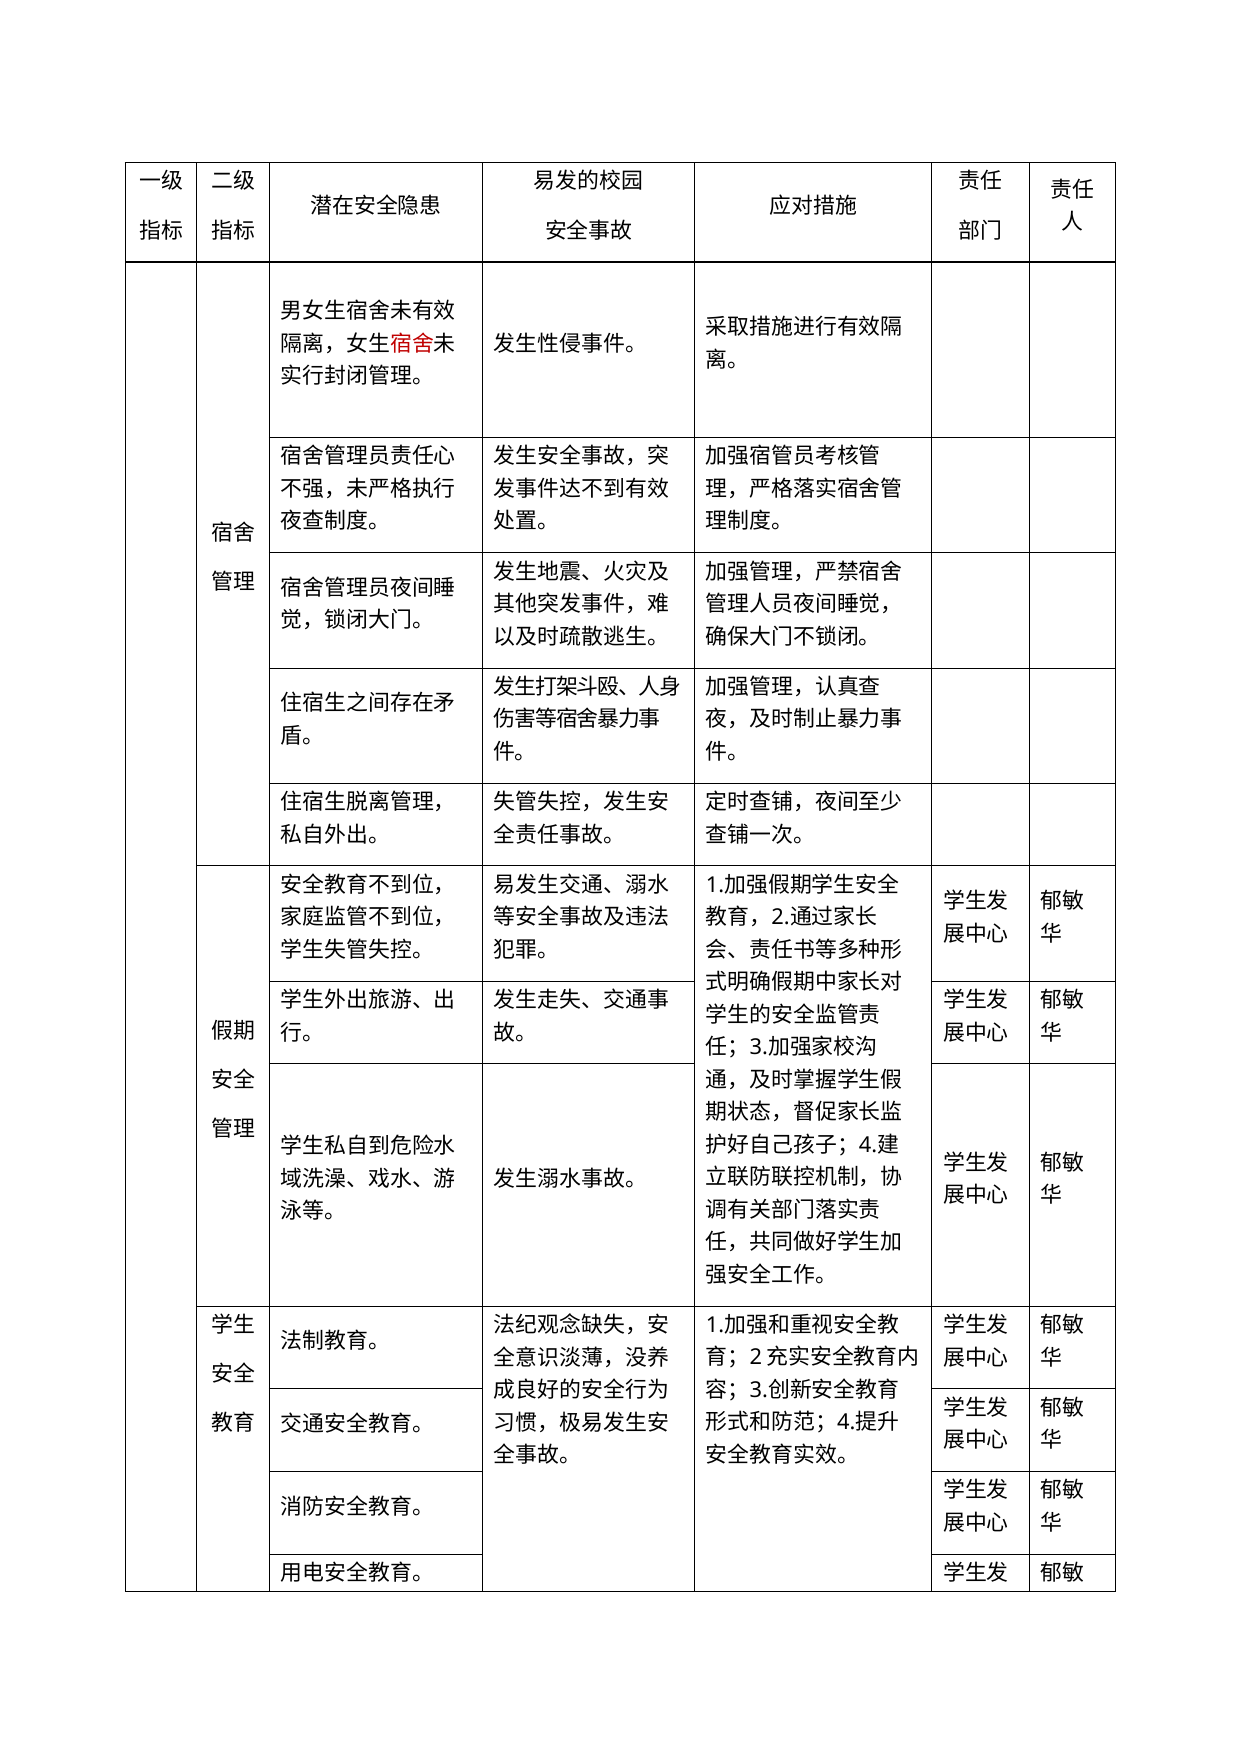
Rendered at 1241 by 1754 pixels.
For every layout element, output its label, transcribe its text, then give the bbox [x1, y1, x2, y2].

table_header 一级 指标 [126, 163, 196, 261]
table_cell 加强管理，严禁宿舍管理人员夜间睡觉，确保大门不锁闭。 [695, 553, 931, 667]
table_cell [1030, 263, 1115, 437]
table_cell 住宿生脱离管理，私自外出。 [270, 784, 482, 865]
table_header 责任 部门 [932, 163, 1029, 261]
table_header 应对措施 [695, 163, 931, 261]
table_cell 法纪观念缺失，安全意识淡薄，没养成良好的安全行为习惯，极易发生安全事故。 [483, 1307, 694, 1591]
table_cell 易发生交通、溺水等安全事故及违法犯罪。 [483, 866, 694, 981]
table_cell 男女生宿舍未有效隔离，女生宿舍未实行封闭管理。 [270, 263, 482, 437]
table_cell 1.加强和重视安全教育；2充实安全教育内容；3.创新安全教育形式和防范；4.提升安全教育实效。 [695, 1307, 931, 1591]
table_cell 发生溺水事故。 [483, 1064, 694, 1306]
table_cell 宿舍管理员夜间睡觉，锁闭大门。 [270, 553, 482, 667]
table_cell 郁敏华 [1030, 982, 1115, 1063]
table_cell 发生性侵事件。 [483, 263, 694, 437]
table_cell 宿舍 管理 [197, 263, 269, 865]
table_cell 采取措施进行有效隔离。 [695, 263, 931, 437]
table_cell 消防安全教育。 [270, 1472, 482, 1554]
table_header 潜在安全隐患 [270, 163, 482, 261]
table_cell 法制教育。 [270, 1307, 482, 1388]
table_header 二级 指标 [197, 163, 269, 261]
table_cell 交通安全教育。 [270, 1389, 482, 1471]
table_cell 郁敏华 [1030, 1472, 1115, 1554]
table_cell 发生地震、火灾及其他突发事件，难以及时疏散逃生。 [483, 553, 694, 667]
table_cell 定时查铺，夜间至少查铺一次。 [695, 784, 931, 865]
table_cell 加强管理，认真查夜，及时制止暴力事件。 [695, 669, 931, 783]
table_cell [1030, 784, 1115, 865]
table_cell [932, 553, 1029, 667]
table_cell 郁敏华 [1030, 866, 1115, 981]
table_cell 学生发展中心 [932, 1472, 1029, 1554]
table_cell [1030, 438, 1115, 552]
table_header 责任人 [1030, 163, 1115, 261]
table_cell 失管失控，发生安全责任事故。 [483, 784, 694, 865]
table_cell 宿舍管理员责任心不强，未严格执行夜查制度。 [270, 438, 482, 552]
table_cell 学生发展中心 [932, 866, 1029, 981]
table_cell 发生打架斗殴、人身伤害等宿舍暴力事件。 [483, 669, 694, 783]
table_cell 学生发展中心 [932, 1307, 1029, 1388]
table_cell 发生走失、交通事故。 [483, 982, 694, 1063]
table_cell 学生外出旅游、出行。 [270, 982, 482, 1063]
table_cell 学生发展中心 [932, 1555, 1029, 1591]
table_cell [1030, 553, 1115, 667]
table_cell [932, 263, 1029, 437]
table_cell 郁敏华 [1030, 1389, 1115, 1471]
table_header 易发的校园 安全事故 [483, 163, 694, 261]
table_cell 郁敏华 [1030, 1555, 1115, 1591]
table_cell 郁敏华 [1030, 1307, 1115, 1388]
table_cell [932, 438, 1029, 552]
table_cell 学生发展中心 [932, 982, 1029, 1063]
table_cell 学生发展中心 [932, 1389, 1029, 1471]
table_cell 用电安全教育。 [270, 1555, 482, 1591]
table_cell [932, 669, 1029, 783]
table_cell 学生私自到危险水域洗澡、戏水、游泳等。 [270, 1064, 482, 1306]
table_cell 学生发展中心 [932, 1064, 1029, 1306]
table_cell [1030, 669, 1115, 783]
table_cell 发生安全事故，突发事件达不到有效处置。 [483, 438, 694, 552]
table_cell 学生 安全 教育 [197, 1307, 269, 1591]
table_cell 住宿生之间存在矛盾。 [270, 669, 482, 783]
table_cell 安全教育不到位，家庭监管不到位，学生失管失控。 [270, 866, 482, 981]
table_cell [932, 784, 1029, 865]
table_cell 郁敏华 [1030, 1064, 1115, 1306]
table_cell 1.加强假期学生安全教育，2.通过家长会、责任书等多种形式明确假期中家长对学生的安全监管责任；3.加强家校沟通，及时掌握学生假期状态，督促家长监护好自己孩子；4.建立联防联控机制，协调有关部门落实责任，共同做好学生加强安全工作。 [695, 866, 931, 1306]
table_cell 假期 安全 管理 [197, 866, 269, 1306]
table_cell 加强宿管员考核管理，严格落实宿舍管理制度。 [695, 438, 931, 552]
